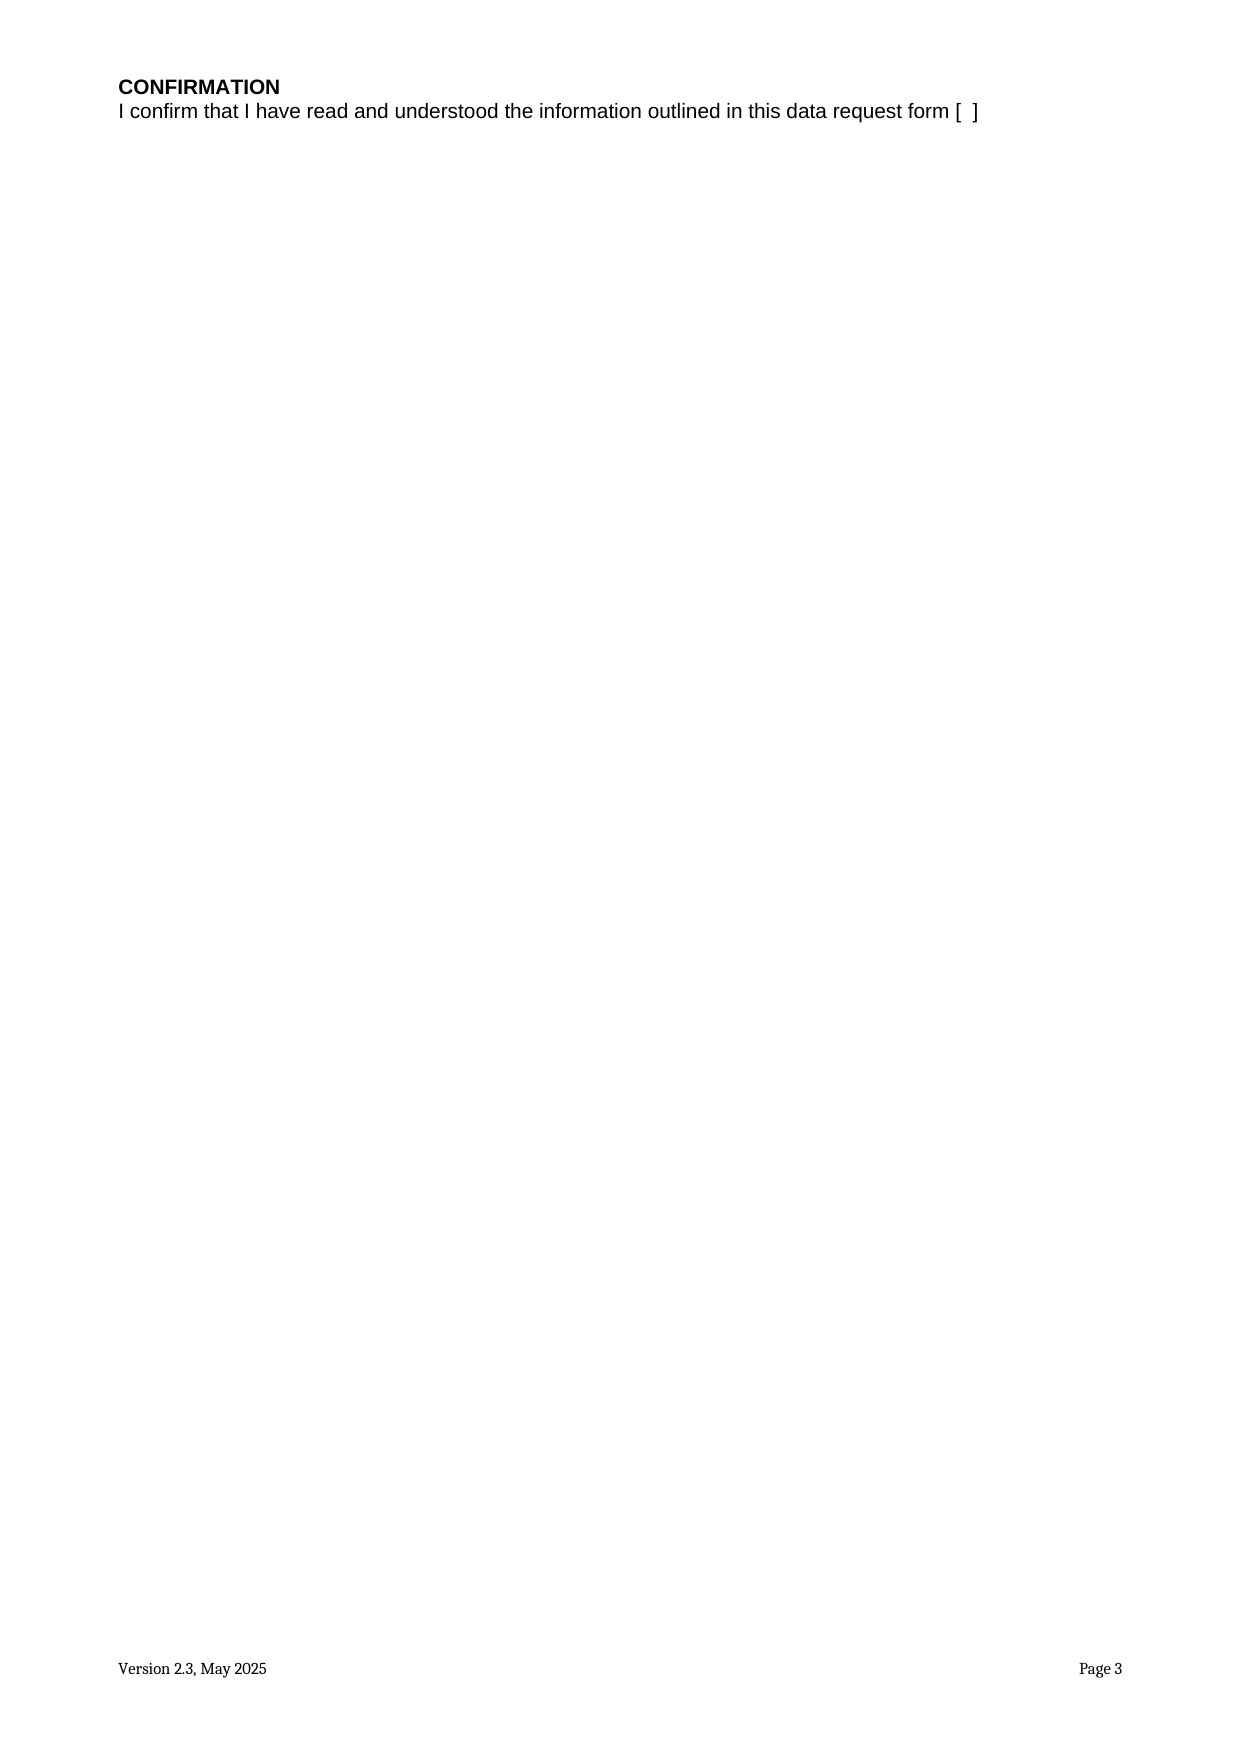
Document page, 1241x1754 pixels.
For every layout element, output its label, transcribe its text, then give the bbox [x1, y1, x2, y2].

text CONFIRMATION [118, 75, 1122, 99]
text I confirm that I have read and understood the information outlined in this data request form [ ] [118, 99, 1122, 123]
